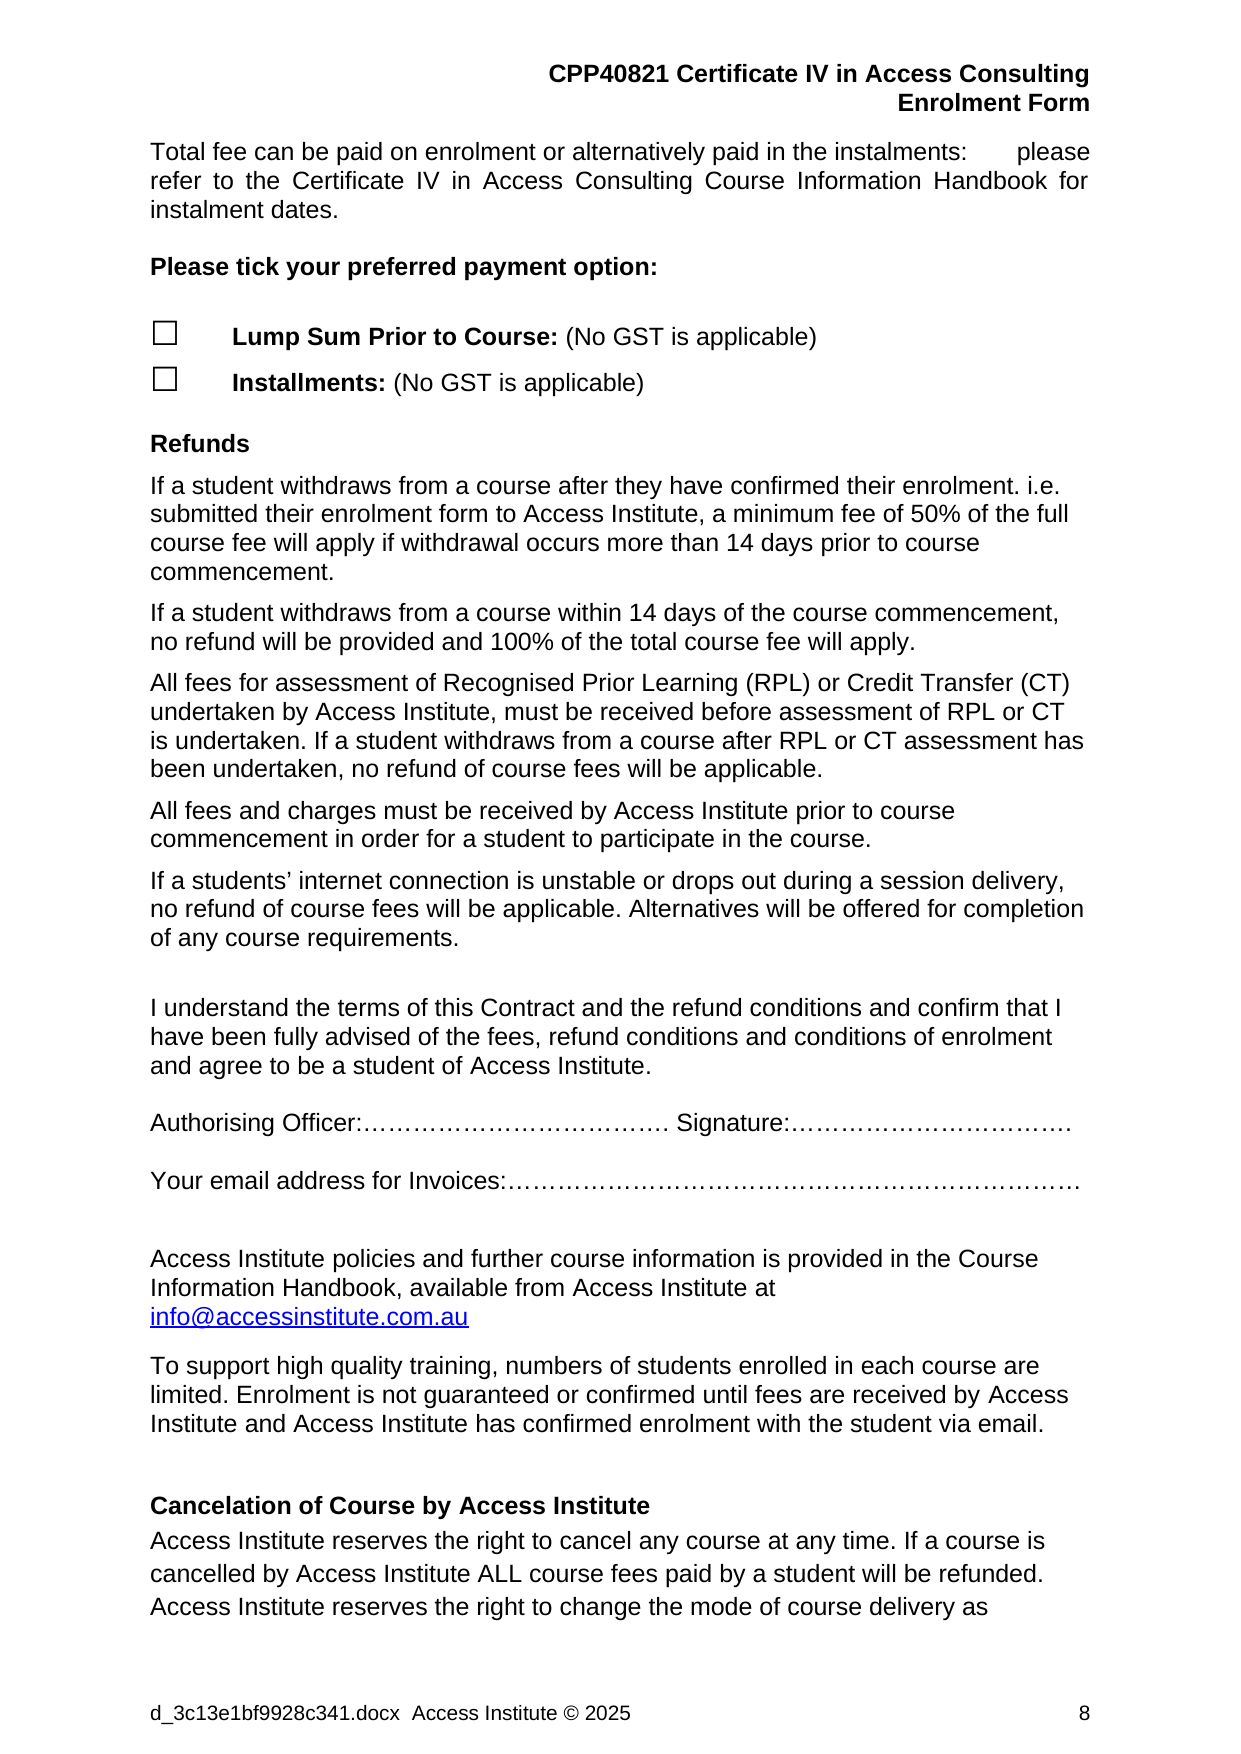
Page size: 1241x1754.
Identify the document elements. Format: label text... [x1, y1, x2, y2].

text Your email address for Invoices:…………………………………………………………… [150, 1166, 1090, 1194]
text Please tick your preferred payment option: [150, 252, 1090, 281]
text If a students’ internet connection is unstable or drops out during a session delivery, no refund of course fees will be applicable. Alternatives will be offered for completion of any course requirements. [150, 866, 1090, 952]
text Refunds [150, 429, 1090, 458]
text All fees for assessment of Recognised Prior Learning (RPL) or Credit Transfer (CT) undertaken by Access Institute, must be received before assessment of RPL or CT is undertaken. If a student withdraws from a course after RPL or CT assessment has been undertaken, no refund of course fees will be applicable. [150, 668, 1090, 783]
text Cancelation of Course by Access Institute [150, 1491, 1090, 1520]
text Access Institute policies and further course information is provided in the Course Information Handbook, available from Access Institute at info@accessinstitute.com.au [150, 1244, 1090, 1330]
text Total fee can be paid on enrolment or alternatively paid in the instalments: please refer to the Certificate IV in Access Consulting Course Information Handbook for instalment dates. [150, 137, 1090, 224]
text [150, 1526, 1090, 1621]
text Lump Sum Prior to Course: (No GST is applicable) [150, 310, 1090, 355]
text Authorising Officer:………………………………. Signature:……………………………. [150, 1108, 1090, 1137]
text I understand the terms of this Contract and the refund conditions and confirm that I have been fully advised of the fees, refund conditions and conditions of enrolment and agree to be a student of Access Institute. [150, 993, 1090, 1079]
text Installments: (No GST is applicable) [150, 355, 1090, 401]
text If a student withdraws from a course within 14 days of the course commencement, no refund will be provided and 100% of the total course fee will apply. [150, 598, 1090, 656]
text If a student withdraws from a course after they have confirmed their enrolment. i.e. submitted their enrolment form to Access Institute, a minimum fee of 50% of the full course fee will apply if withdrawal occurs more than 14 days prior to course commencement. [150, 471, 1090, 586]
text To support high quality training, numbers of students enrolled in each course are limited. Enrolment is not guaranteed or confirmed until fees are received by Access Institute and Access Institute has confirmed enrolment with the student via email. [150, 1351, 1090, 1437]
text All fees and charges must be received by Access Institute prior to course commencement in order for a student to participate in the course. [150, 796, 1090, 853]
